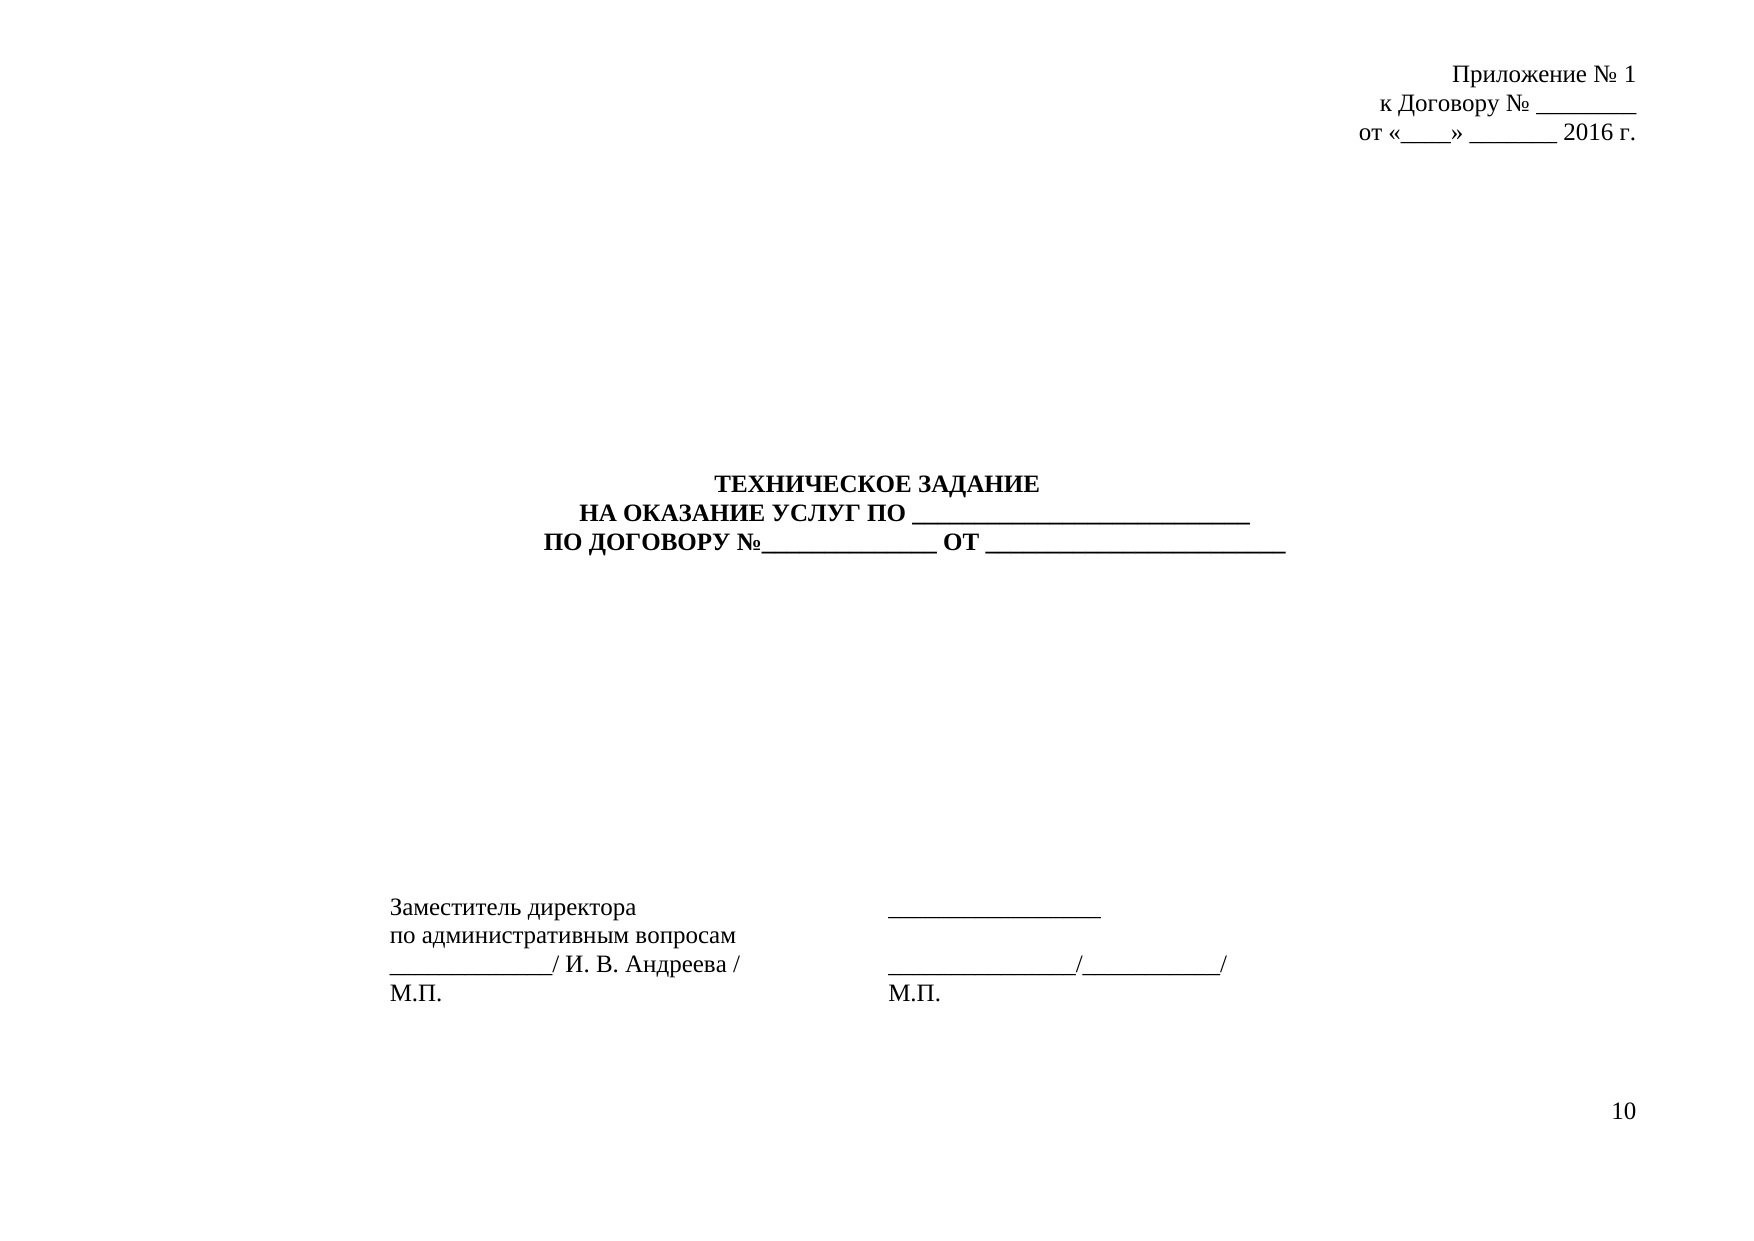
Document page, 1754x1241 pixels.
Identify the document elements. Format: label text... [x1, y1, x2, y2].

text к Договору № ________ [797, 88, 1636, 117]
text от «____» _______ 2016 г. [797, 117, 1636, 145]
text НА оказание услуг по ___________________________ [118, 498, 1636, 527]
text по договору №______________ от ________________________ [118, 527, 1636, 555]
table_header _________________ _______________/___________/ М.П. [877, 892, 1376, 1037]
text Техническое задание [118, 469, 1636, 498]
text Приложение № 1 [797, 59, 1636, 88]
table_header Заместитель директора по административным вопросам _____________/ И. В. Андреева / М.П. [378, 892, 877, 1037]
